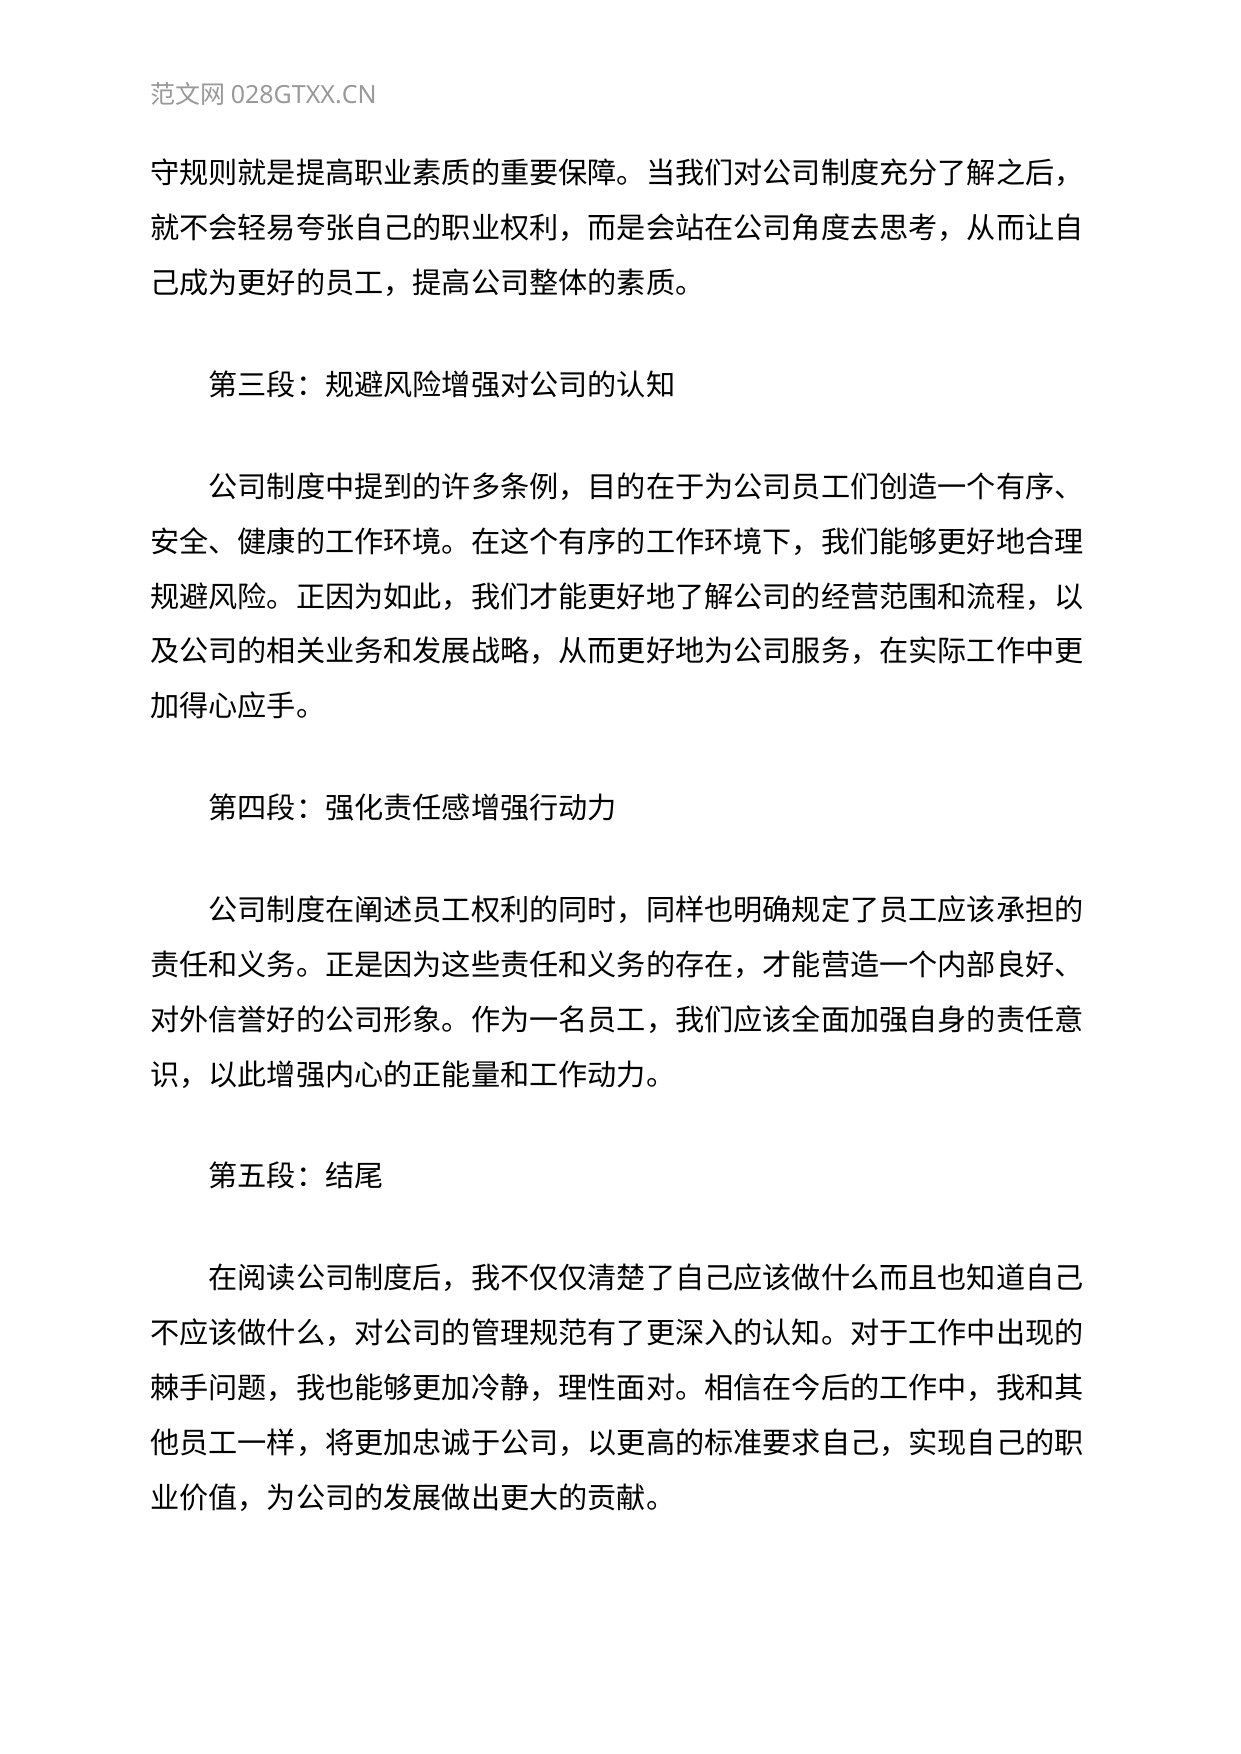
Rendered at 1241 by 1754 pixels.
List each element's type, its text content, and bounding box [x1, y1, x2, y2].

text 公司制度在阐述员工权利的同时，同样也明确规定了员工应该承担的责任和义务。正是因为这些责任和义务的存在，才能营造一个内部良好、对外信誉好的公司形象。作为一名员工，我们应该全面加强自身的责任意识，以此增强内心的正能量和工作动力。 [150, 886, 1090, 1093]
text 第五段：结尾 [150, 1153, 1090, 1195]
text 在阅读公司制度后，我不仅仅清楚了自己应该做什么而且也知道自己不应该做什么，对公司的管理规范有了更深入的认知。对于工作中出现的棘手问题，我也能够更加冷静，理性面对。相信在今后的工作中，我和其他员工一样，将更加忠诚于公司，以更高的标准要求自己，实现自己的职业价值，为公司的发展做出更大的贡献。 [150, 1255, 1090, 1517]
text 第三段：规避风险增强对公司的认知 [150, 362, 1090, 404]
text 第四段：强化责任感增强行动力 [150, 785, 1090, 827]
text 公司制度中提到的许多条例，目的在于为公司员工们创造一个有序、安全、健康的工作环境。在这个有序的工作环境下，我们能够更好地合理规避风险。正因为如此，我们才能更好地了解公司的经营范围和流程，以及公司的相关业务和发展战略，从而更好地为公司服务，在实际工作中更加得心应手。 [150, 463, 1090, 725]
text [150, 150, 1090, 302]
